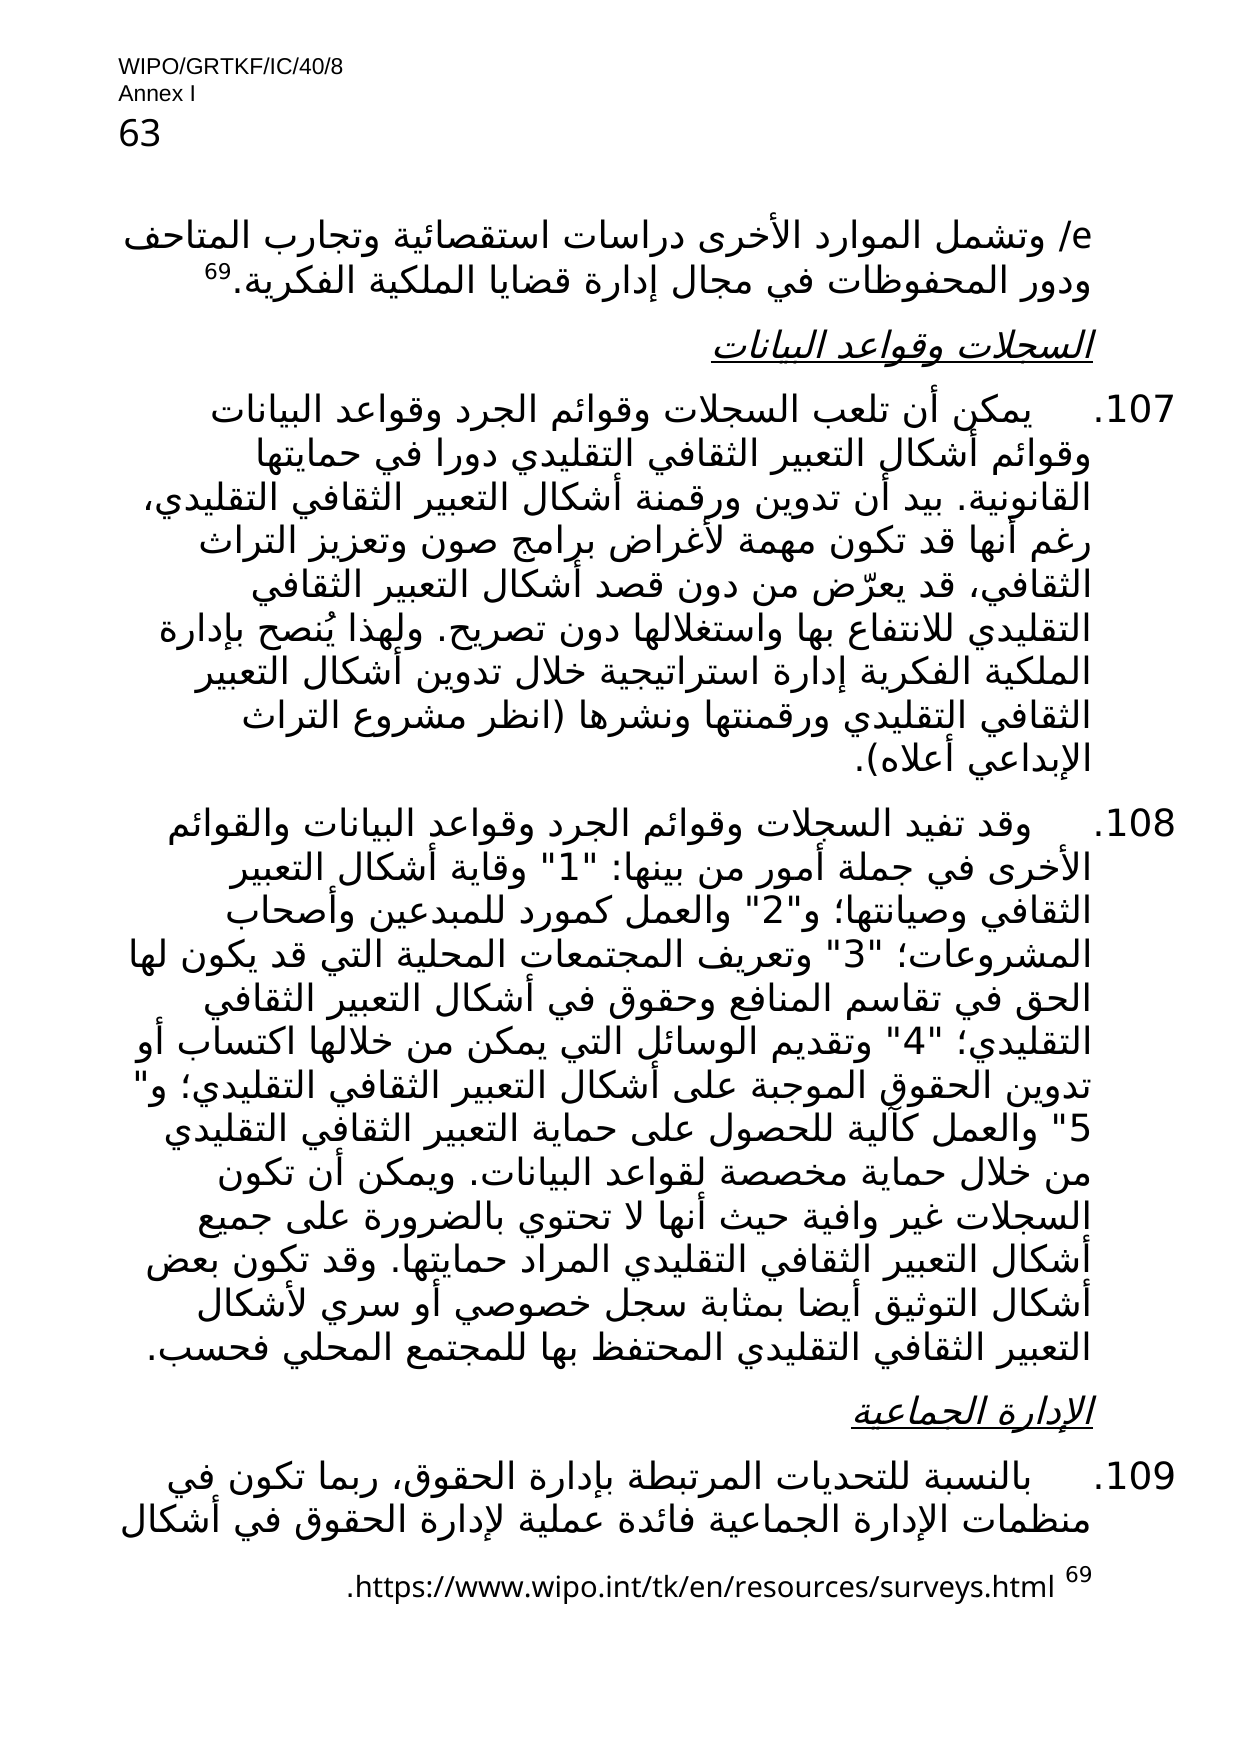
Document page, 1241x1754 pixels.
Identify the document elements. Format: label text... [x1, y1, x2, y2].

text يمكن أن تلعب السجلات وقوائم الجرد وقواعد البيانات وقوائم أشكال التعبير الثقافي التقليدي دورا في حمايتها القانونية. بيد أن تدوين ورقمنة أشكال التعبير الثقافي التقليدي، رغم أنها قد تكون مهمة لأغراض برامج صون وتعزيز التراث الثقافي، قد يعرّض من دون قصد أشكال التعبير الثقافي التقليدي للانتفاع بها واستغلالها دون تصريح. ولهذا يُنصح بإدارة الملكية الفكرية إدارة استراتيجية خلال تدوين أشكال التعبير الثقافي التقليدي ورقمنتها ونشرها (انظر مشروع التراث الإبداعي أعلاه). [118, 388, 1092, 781]
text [118, 208, 1092, 303]
subtitle الإدارة الجماعية [118, 1390, 1092, 1433]
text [118, 1454, 1092, 1542]
text وقد تفيد السجلات وقوائم الجرد وقواعد البيانات والقوائم الأخرى في جملة أمور من بينها: "1" وقاية أشكال التعبير الثقافي وصيانتها؛ و"2" والعمل كمورد للمبدعين وأصحاب المشروعات؛ "3" وتعريف المجتمعات المحلية التي قد يكون لها الحق في تقاسم المنافع وحقوق في أشكال التعبير الثقافي التقليدي؛ "4" وتقديم الوسائل التي يمكن من خلالها اكتساب أو تدوين الحقوق الموجبة على أشكال التعبير الثقافي التقليدي؛ و"5" والعمل كآلية للحصول على حماية التعبير الثقافي التقليدي من خلال حماية مخصصة لقواعد البيانات. ويمكن أن تكون السجلات غير وافية حيث أنها لا تحتوي بالضرورة على جميع أشكال التعبير الثقافي التقليدي المراد حمايتها. وقد تكون بعض أشكال التوثيق أيضا بمثابة سجل خصوصي أو سري لأشكال التعبير الثقافي التقليدي المحتفظ بها للمجتمع المحلي فحسب. [118, 802, 1092, 1369]
subtitle السجلات وقواعد البيانات [118, 323, 1092, 367]
